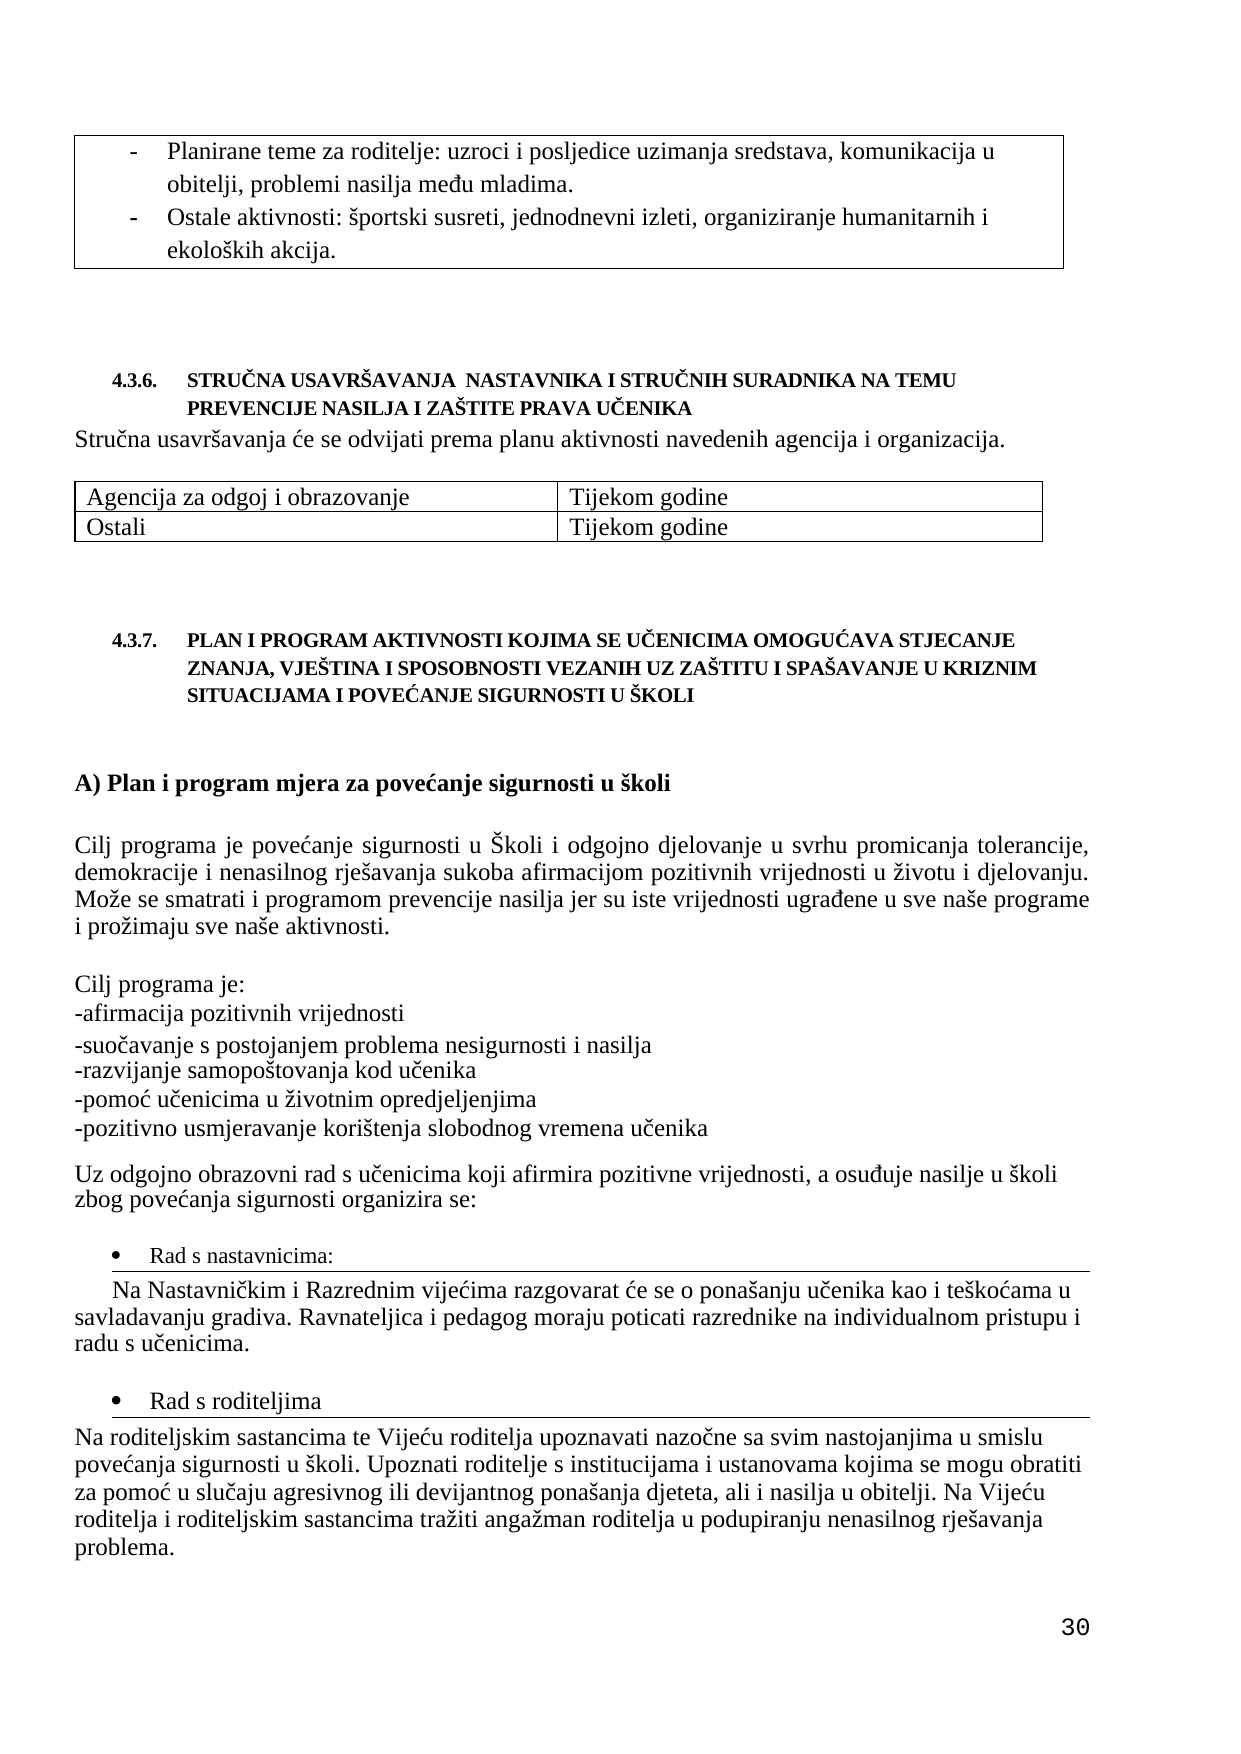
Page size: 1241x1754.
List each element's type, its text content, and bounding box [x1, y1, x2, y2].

text Cilj programa je povećanje sigurnosti u Školi i odgojno djelovanje u svrhu promicanja tolerancije, demokracije i nenasilnog rješavanja sukoba afirmacijom pozitivnih vrijednosti u životu i djelovanju. Može se smatrati i programom prevencije nasilja jer su iste vrijednosti ugrađene u sve naše programe i prožimaju sve naše aktivnosti. [74, 832, 1090, 940]
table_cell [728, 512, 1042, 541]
text -pozitivno usmjeravanje korištenja slobodnog vremena učenika [74, 1113, 1090, 1141]
text -pomoć učenicima u životnim opredjeljenjima [74, 1084, 1090, 1113]
subtitle PLAN I PROGRAM AKTIVNOSTI KOJIMA SE UČENICIMA OMOGUĆAVA STJECANJE ZNANJA, VJEŠTINA I SPOSOBNOSTI VEZANIH UZ ZAŠTITU I SPAŠAVANJE U KRIZNIM SITUACIJAMA I POVEĆANJE SIGURNOSTI U ŠKOLI [112, 628, 1090, 707]
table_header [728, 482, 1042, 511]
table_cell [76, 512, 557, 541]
text A) Plan i program mjera za povećanje sigurnosti u školi [74, 768, 1090, 797]
text -suočavanje s postojanjem problema nesigurnosti i nasilja [74, 1033, 796, 1058]
subtitle STRUČNA USAVRŠAVANJA NASTAVNIKA I STRUČNIH SURADNIKA NA TEMU PREVENCIJE NASILJA I ZAŠTITE PRAVA UČENIKA [112, 368, 1090, 420]
text Na Nastavničkim i Razrednim vijećima razgovarat će se o ponašanju učenika kao i teškoćama u savladavanju gradiva. Ravnateljica i pedagog moraju poticati razrednike na individualnom pristupu i radu s učenicima. [74, 1278, 1088, 1357]
text Stručna usavršavanja će se odvijati prema planu aktivnosti navedenih agencija i organizacija. [74, 424, 1090, 452]
text Cilj programa je: [74, 969, 1090, 998]
list Rad s roditeljima [112, 1386, 1090, 1417]
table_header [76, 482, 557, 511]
text Uz odgojno obrazovni rad s učenicima koji afirmira pozitivne vrijednosti, a osuđuje nasilje u školi zbog povećanja sigurnosti organizira se: [74, 1162, 1088, 1213]
text -razvijanje samopoštovanja kod učenika [74, 1058, 796, 1084]
text -afirmacija pozitivnih vrijednosti [74, 998, 1090, 1027]
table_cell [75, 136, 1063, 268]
text Na roditeljskim sastancima te Vijeću roditelja upoznavati nazočne sa svim nastojanjima u smislu povećanja sigurnosti u školi. Upoznati roditelje s institucijama i ustanovama kojima se mogu obratiti za pomoć u slučaju agresivnog ili devijantnog ponašanja djeteta, ali i nasilja u obitelji. Na Vijeću roditelja i roditeljskim sastancima tražiti angažman roditelja u podupiranju nenasilnog rješavanja problema. [74, 1423, 1090, 1560]
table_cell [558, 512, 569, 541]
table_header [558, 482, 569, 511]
list Rad s nastavnicima: [112, 1242, 1090, 1271]
